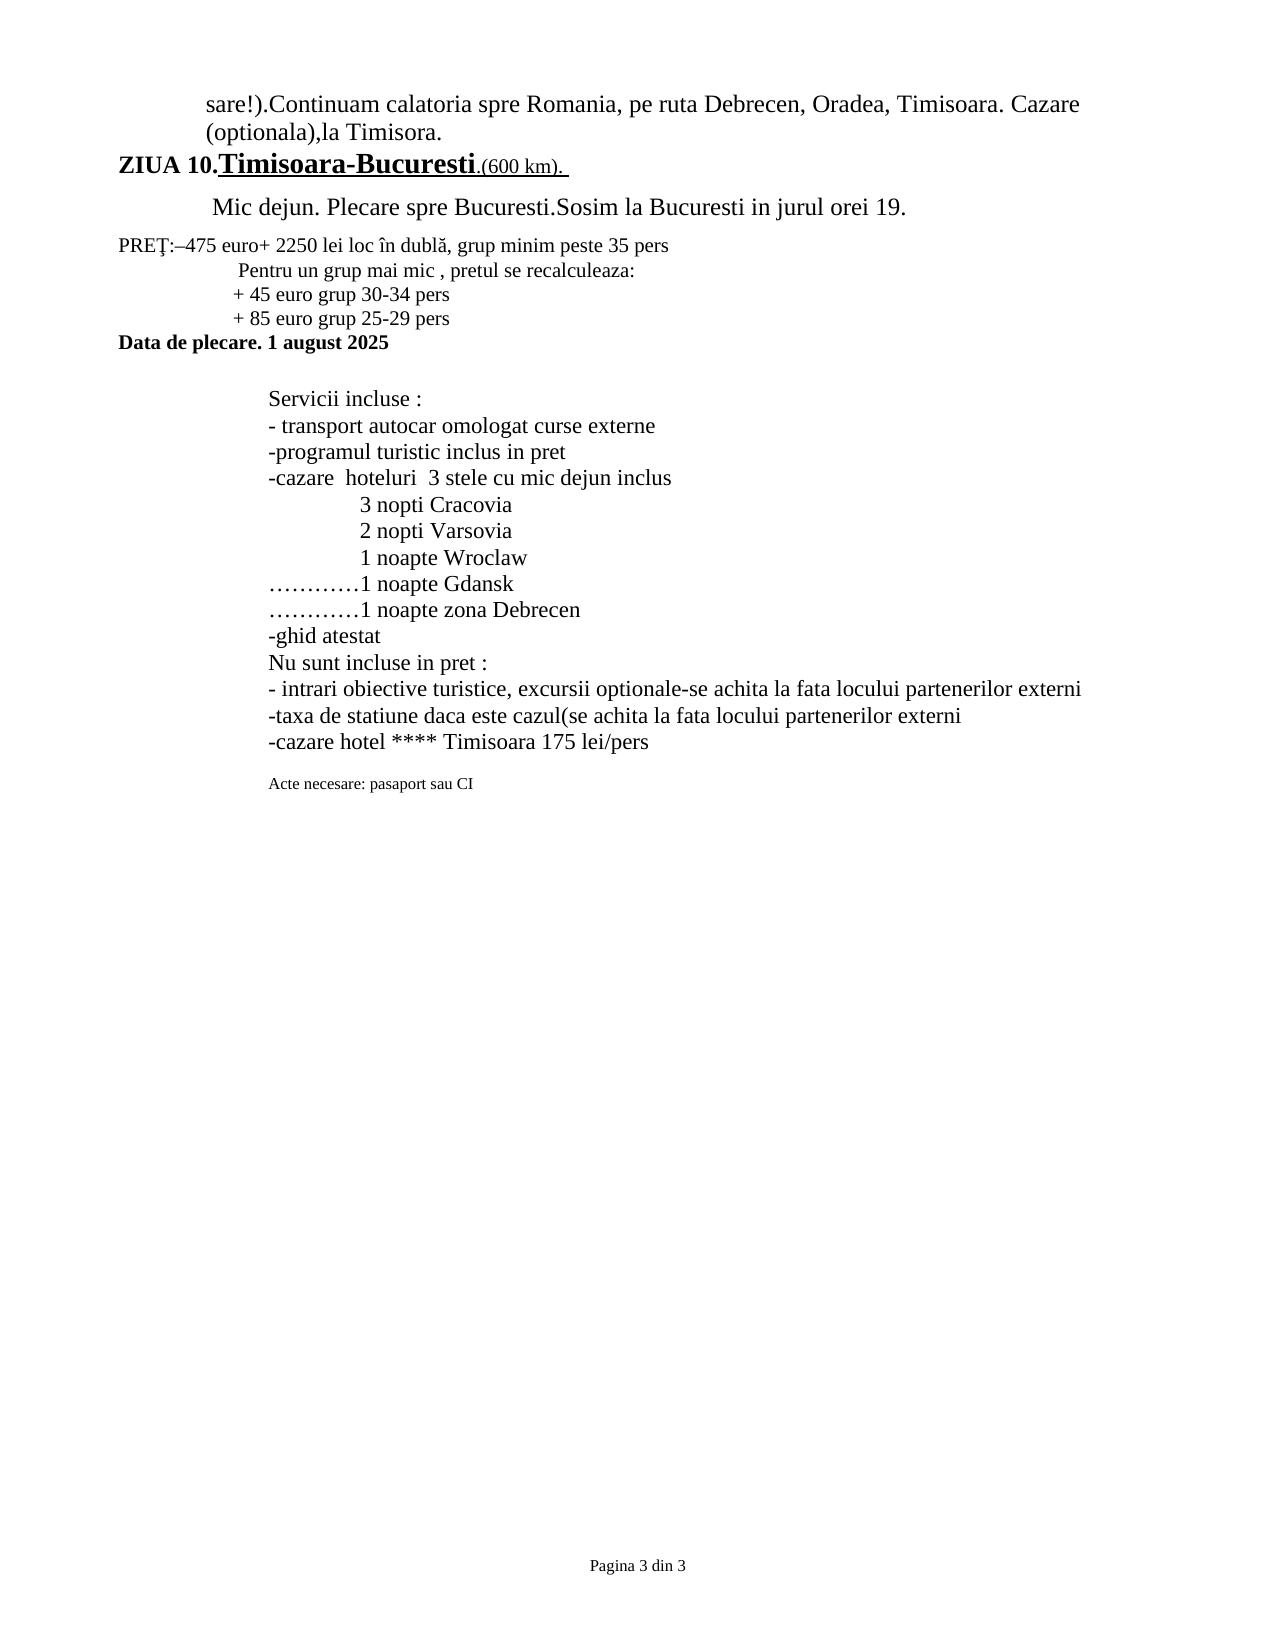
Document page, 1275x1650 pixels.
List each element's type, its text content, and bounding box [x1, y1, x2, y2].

text -taxa de statiune daca este cazul(se achita la fata locului partenerilor externi [268, 702, 1157, 728]
text (optionala),la Timisora. [118, 117, 1157, 146]
text …………1 noapte Gdansk [268, 570, 1157, 596]
text Acte necesare: pasaport sau CI [268, 773, 1157, 793]
text Nu sunt incluse in pret : [268, 649, 1157, 675]
text -cazare hotel **** Timisoara 175 lei/pers [268, 728, 1157, 754]
text Data de plecare. 1 august 2025 [118, 330, 1157, 354]
text 3 nopti Cracovia [268, 491, 1157, 517]
text -cazare hoteluri 3 stele cu mic dejun inclus [268, 464, 1157, 491]
text ZIUA 10.Timisoara-Bucuresti.(600 km). [118, 146, 1157, 180]
text + 85 euro grup 25-29 pers [118, 306, 1157, 330]
text PREŢ:–475 euro+ 2250 lei loc în dublă, grup minim peste 35 pers [118, 233, 1157, 257]
text Pentru un grup mai mic , pretul se recalculeaza: [118, 257, 1157, 282]
text 2 nopti Varsovia [268, 517, 1157, 543]
text -ghid atestat [268, 623, 1157, 649]
text …………1 noapte zona Debrecen [268, 596, 1157, 623]
text -programul turistic inclus in pret [268, 438, 1157, 464]
text + 45 euro grup 30-34 pers [118, 282, 1157, 306]
text sare!).Continuam calatoria spre Romania, pe ruta Debrecen, Oradea, Timisoara. Cazare [118, 89, 1157, 117]
text - intrari obiective turistice, excursii optionale-se achita la fata locului partenerilor externi [268, 675, 1157, 702]
text 1 noapte Wroclaw [268, 543, 1157, 570]
text Servicii incluse : - transport autocar omologat curse externe [268, 385, 1157, 438]
text Mic dejun. Plecare spre Bucuresti.Sosim la Bucuresti in jurul orei 19. [118, 192, 1157, 221]
